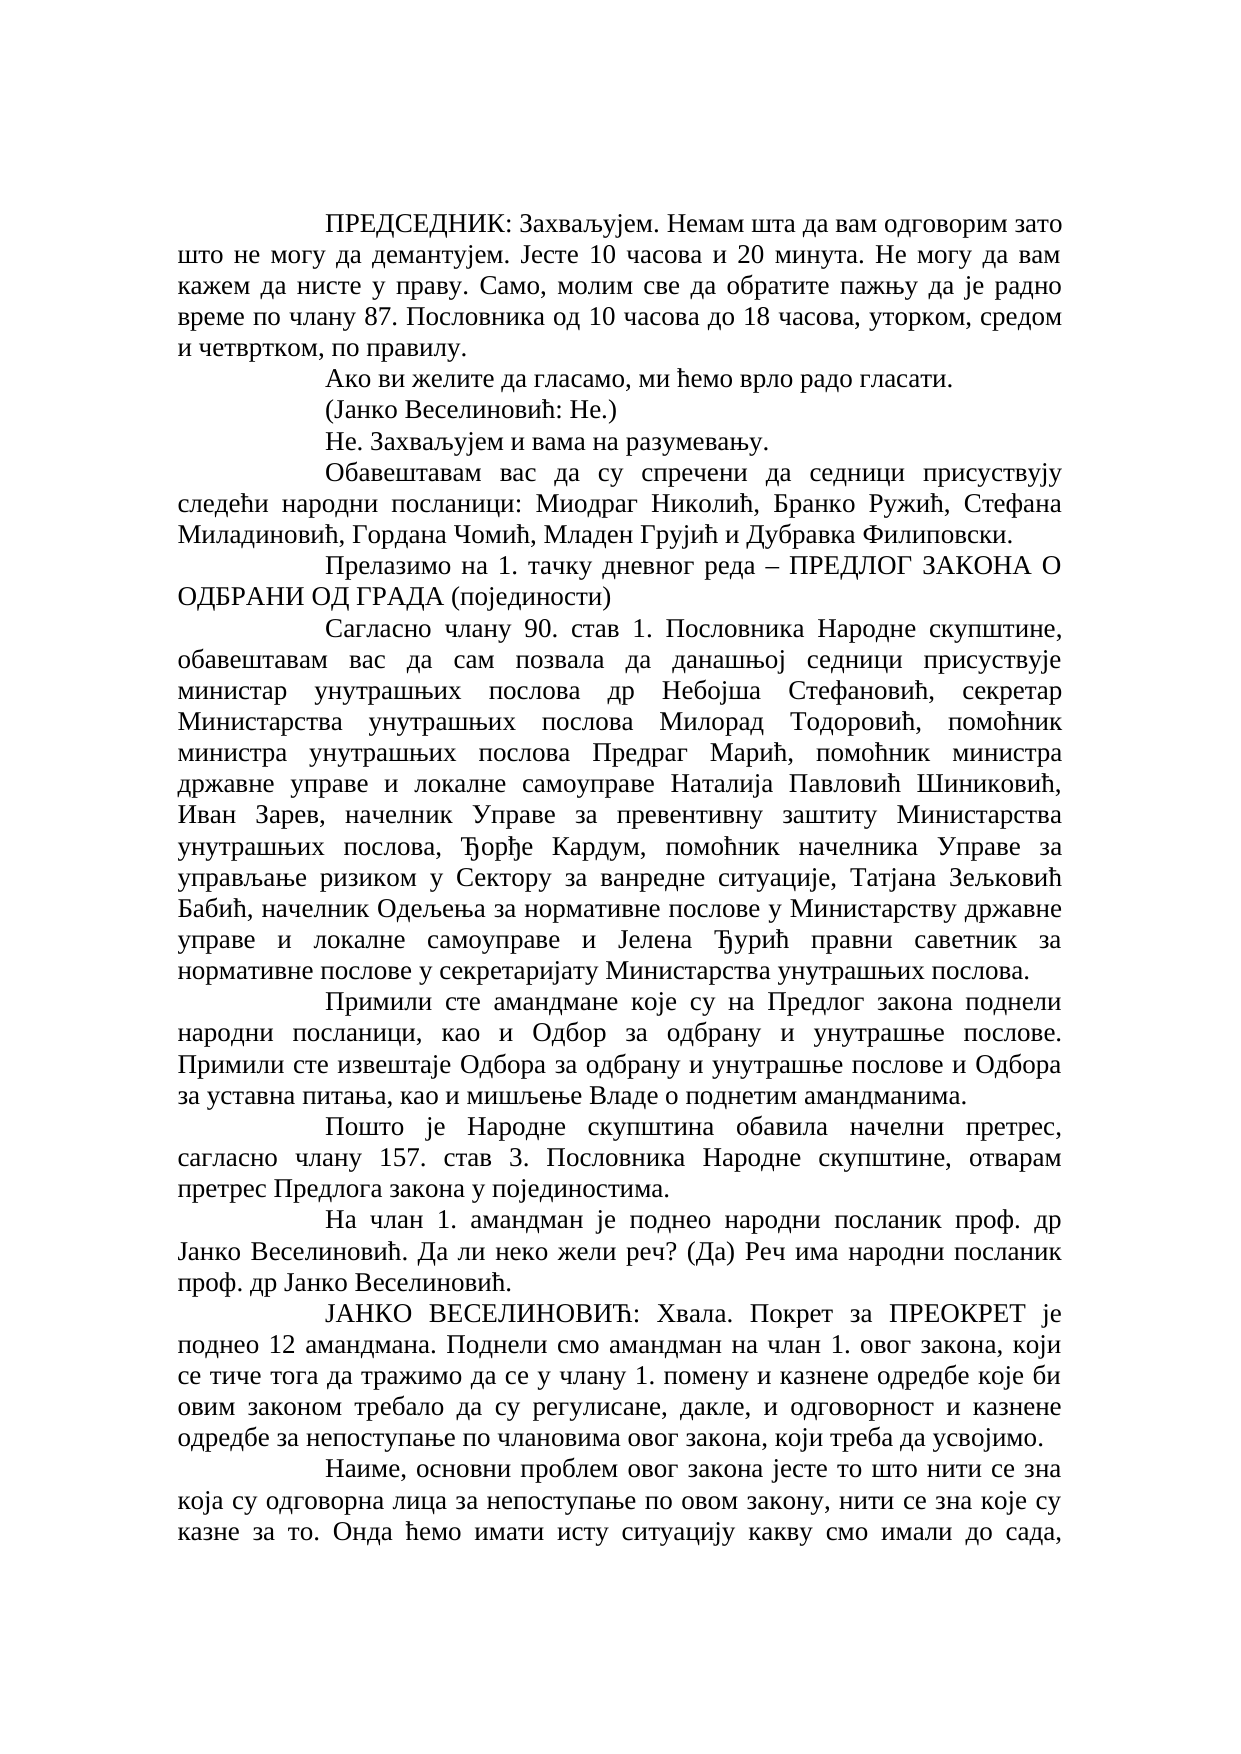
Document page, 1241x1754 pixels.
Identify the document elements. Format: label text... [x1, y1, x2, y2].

text Прелазимо на 1. тачку дневног реда – ПРЕДЛОГ ЗАКОНА О ОДБРАНИ ОД ГРАДА (појединости) [177, 549, 1063, 612]
text Сагласно члану 90. став 1. Пословника Народне скупштине, обавештавам вас да сам позвала да данашњој седници присуствује министар унутрашњих послова др Небојша Стефановић, секретар Министарства унутрашњих послова Милорад Тодоровић, помоћник министра унутрашњих послова Предраг Марић, помоћник министра државне управе и локалне самоуправе Наталија Павловић Шиниковић, Иван Зарев, начелник Управе за превентивну заштиту Министарства унутрашњих послова, Ђорђе Кардум, помоћник начелника Управе за управљање ризиком у Сектору за ванредне ситуације, Татјана Зељковић Бабић, начелник Одељења за нормативне послове у Министарству државне управе и локалне самоуправе и Јелена Ђурић правни саветник за нормативне послове у секретаријату Министарства унутрашњих послова. [177, 612, 1063, 985]
text Ако ви желите да гласамо, ми ћемо врло радо гласати. [177, 362, 1063, 394]
text Не. Захваљујем и вама на разумевању. [177, 425, 1063, 456]
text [177, 1453, 1063, 1546]
text ЈАНКО ВЕСЕЛИНОВИЋ: Хвала. Покрет за ПРЕОКРЕТ је поднео 12 амандмана. Поднели смо амандман на члан 1. овог закона, који се тиче тога да тражимо да се у члану 1. помену и казнене одредбе које би овим законом требало да су регулисане, дакле, и одговорност и казнене одредбе за непоступање по члановима овог закона, који треба да усвојимо. [177, 1297, 1063, 1453]
text На члан 1. амандман је поднео народни посланик проф. др Јанко Веселиновић. Да ли неко жели реч? (Да) Реч има народни посланик проф. др Јанко Веселиновић. [177, 1203, 1063, 1297]
text Пошто је Народне скупштина обавила начелни претрес, сагласно члану 157. став 3. Пословника Народне скупштине, отварам претрес Предлога закона у појединостима. [177, 1110, 1063, 1203]
text (Јанко Веселиновић: Не.) [177, 394, 1063, 425]
text ПРЕДСЕДНИК: Захваљујем. Немам шта да вам одговорим зато што не могу да демантујем. Јесте 10 часова и 20 минута. Не могу да вам кажем да нисте у праву. Само, молим све да обратите пажњу да је радно време по члану 87. Пословника од 10 часова до 18 часова, уторком, средом и четвртком, по правилу. [177, 207, 1063, 362]
text Обавештавам вас да су спречени да седници присуствују следећи народни посланици: Миодраг Николић, Бранко Ружић, Стефана Миладиновић, Гордана Чомић, Младен Грујић и Дубравка Филиповски. [177, 456, 1063, 549]
text Примили сте амандмане које су на Предлог закона поднели народни посланици, као и Одбор за одбрану и унутрашње послове. Примили сте извештаје Одбора за одбрану и унутрашње послове и Одбора за уставна питања, као и мишљење Владе о поднетим амандманима. [177, 985, 1063, 1110]
